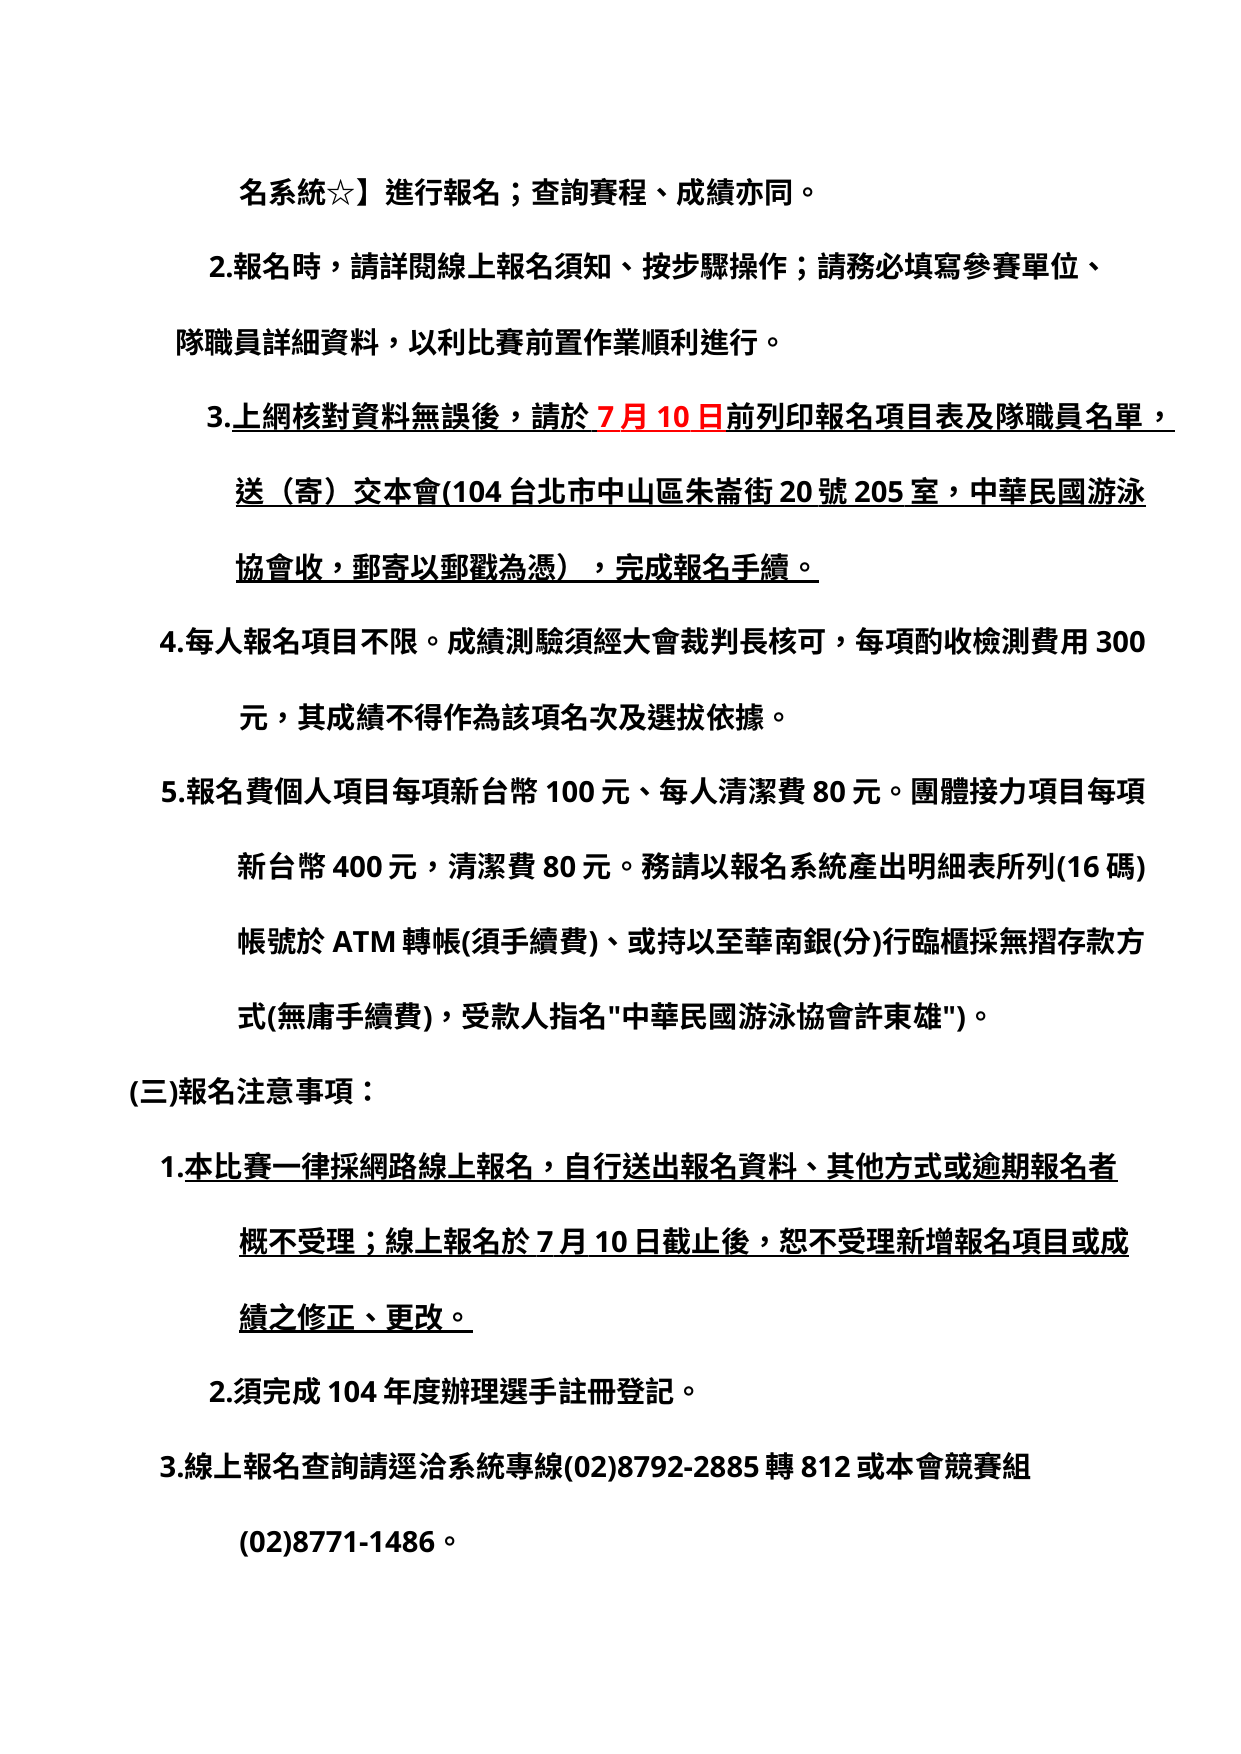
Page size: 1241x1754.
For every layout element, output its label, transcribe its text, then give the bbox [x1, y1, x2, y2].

text (三)報名注意事項： [106, 1053, 1146, 1128]
text 5.報名費個人項目每項新台幣100元、每人清潔費80元。團體接力項目每項新台幣400元，清潔費80元。務請以報名系統產出明細表所列(16碼) 帳號於 ATM轉帳(須手續費)、或持以至華南銀(分)行臨櫃採無摺存款方式(無庸手續費)，受款人指名"中華民國游泳協會許東雄")。 [106, 753, 1146, 1053]
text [106, 153, 1146, 228]
text 3.線上報名查詢請逕洽系統專線(02)8792-2885轉812或本會競賽組(02)8771-1486。 [106, 1428, 1146, 1578]
text 1.本比賽一律採網路線上報名，自行送出報名資料、其他方式或逾期報名者概不受理；線上報名於7月10日截止後，恕不受理新增報名項目或成績之修正、更改。 [106, 1128, 1146, 1353]
text 2.須完成104年度辦理選手註冊登記。 [106, 1353, 1146, 1428]
text 3.上網核對資料無誤後，請於7月10日前列印報名項目表及隊職員名單，送（寄）交本會(104台北市中山區朱崙街20號205室，中華民國游泳協會收，郵寄以郵戳為憑），完成報名手續。 [206, 378, 1146, 603]
text 隊職員詳細資料，以利比賽前置作業順利進行。 [106, 303, 1146, 378]
text 2.報名時，請詳閱線上報名須知、按步驟操作；請務必填寫參賽單位、 [106, 228, 1146, 303]
text 4.每人報名項目不限。成績測驗須經大會裁判長核可，每項酌收檢測費用300元，其成績不得作為該項名次及選拔依據。 [106, 603, 1146, 753]
